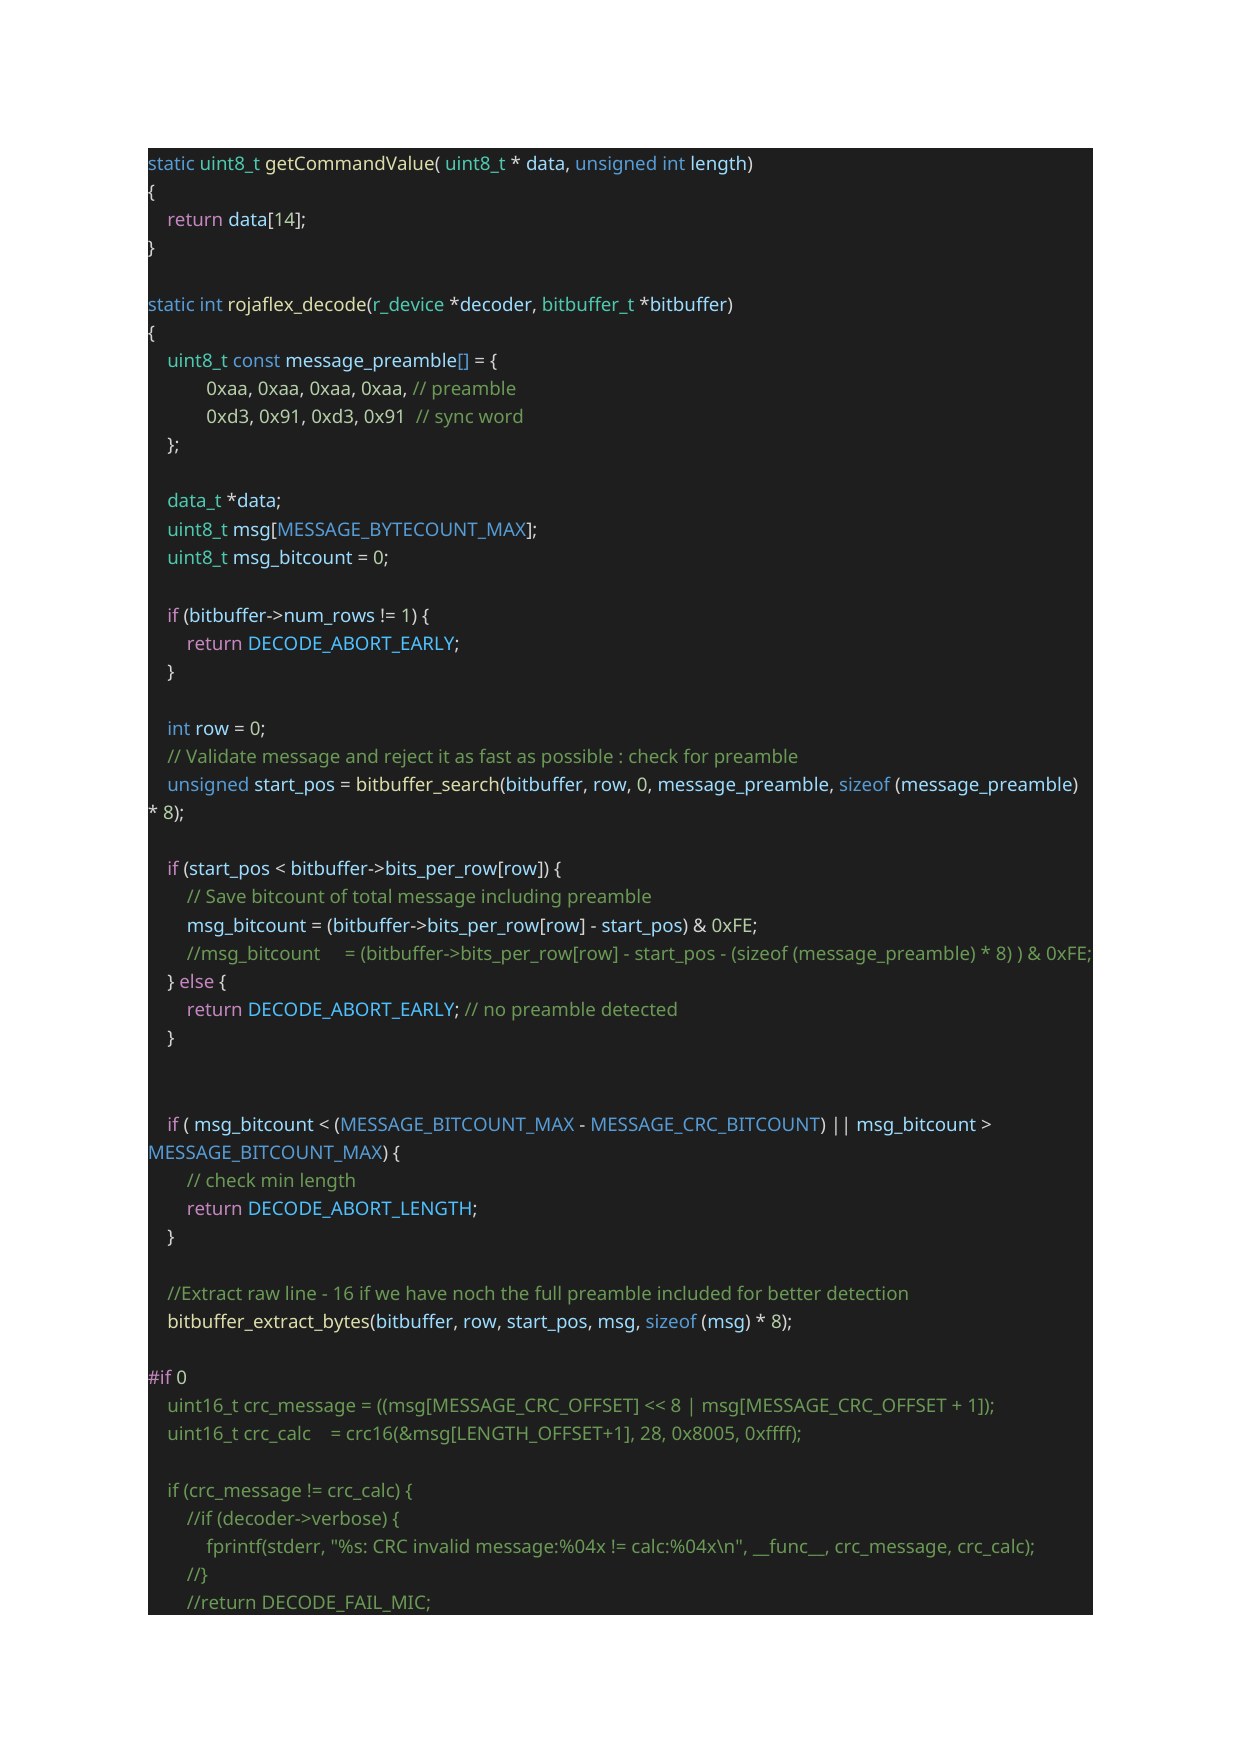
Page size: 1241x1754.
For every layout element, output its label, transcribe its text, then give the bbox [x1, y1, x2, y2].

text uint16_t crc_calc = crc16(&msg[LENGTH_OFFSET+1], 28, 0x8005, 0xffff); [148, 1418, 1093, 1446]
text return DECODE_ABORT_EARLY; [148, 628, 1093, 656]
text msg_bitcount = (bitbuffer->bits_per_row[row] - start_pos) & 0xFE; [148, 909, 1093, 937]
text if (start_pos < bitbuffer->bits_per_row[row]) { [148, 853, 1093, 881]
text return DECODE_ABORT_LENGTH; [148, 1193, 1093, 1221]
text //} [148, 1559, 1093, 1587]
text }; [148, 429, 1093, 457]
text #if 0 [148, 1362, 1093, 1390]
text { [148, 176, 1093, 204]
text // check min length [148, 1165, 1093, 1193]
text uint8_t const message_preamble[] = { [148, 344, 1093, 373]
text } [148, 232, 1093, 260]
text uint8_t msg_bitcount = 0; [148, 541, 1093, 569]
text } [148, 656, 1093, 684]
text } [148, 1221, 1093, 1249]
text if ( msg_bitcount < (MESSAGE_BITCOUNT_MAX - MESSAGE_CRC_BITCOUNT) || msg_bitcount > MESSAGE_BITCOUNT_MAX) { [148, 1109, 1093, 1165]
text return data[14]; [148, 204, 1093, 232]
text uint8_t msg[MESSAGE_BYTECOUNT_MAX]; [148, 513, 1093, 541]
text static int rojaflex_decode(r_device *decoder, bitbuffer_t *bitbuffer) [148, 288, 1093, 316]
text // Validate message and reject it as fast as possible : check for preamble [148, 741, 1093, 769]
text //if (decoder->verbose) { [148, 1502, 1093, 1531]
text uint16_t crc_message = ((msg[MESSAGE_CRC_OFFSET] << 8 | msg[MESSAGE_CRC_OFFSET + 1]); [148, 1390, 1093, 1418]
text } else { [148, 966, 1093, 994]
text int row = 0; [148, 712, 1093, 741]
text //msg_bitcount = (bitbuffer->bits_per_row[row] - start_pos - (sizeof (message_preamble) * 8) ) & 0xFE; [148, 937, 1093, 966]
text 0xd3, 0x91, 0xd3, 0x91 // sync word [148, 401, 1093, 429]
text return DECODE_ABORT_EARLY; // no preamble detected [148, 994, 1093, 1022]
text static uint8_t getCommandValue( uint8_t * data, unsigned int length) [148, 148, 1093, 176]
text fprintf(stderr, "%s: CRC invalid message:%04x != calc:%04x\n", __func__, crc_message, crc_calc); [148, 1531, 1093, 1559]
text if (bitbuffer->num_rows != 1) { [148, 600, 1093, 628]
text bitbuffer_extract_bytes(bitbuffer, row, start_pos, msg, sizeof (msg) * 8); [148, 1306, 1093, 1334]
text //Extract raw line - 16 if we have noch the full preamble included for better detection [148, 1277, 1093, 1306]
text data_t *data; [148, 485, 1093, 513]
text 0xaa, 0xaa, 0xaa, 0xaa, // preamble [148, 373, 1093, 401]
text // Save bitcount of total message including preamble [148, 881, 1093, 909]
text if (crc_message != crc_calc) { [148, 1474, 1093, 1502]
text } [148, 1022, 1093, 1050]
text unsigned start_pos = bitbuffer_search(bitbuffer, row, 0, message_preamble, sizeof (message_preamble) * 8); [148, 769, 1093, 825]
text //return DECODE_FAIL_MIC; [148, 1587, 1093, 1615]
text { [148, 316, 1093, 344]
